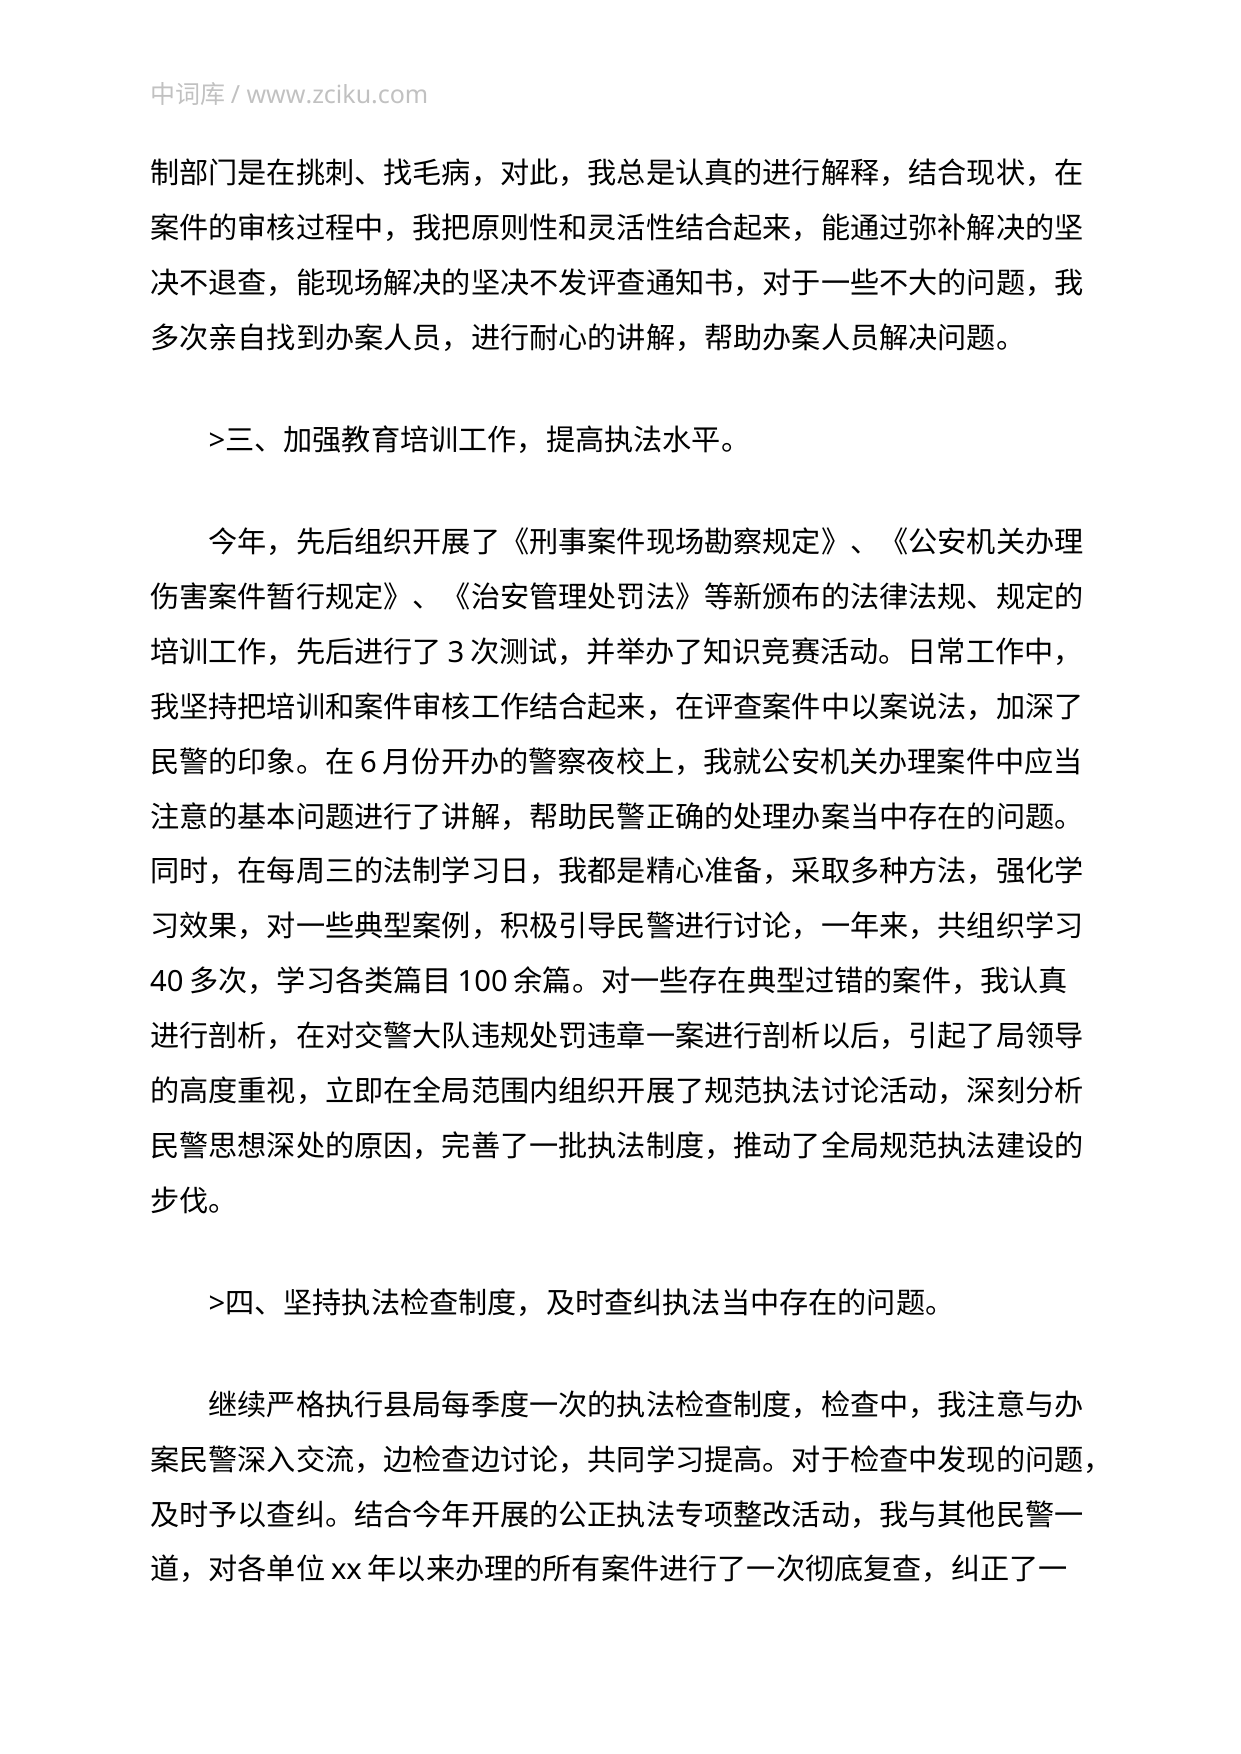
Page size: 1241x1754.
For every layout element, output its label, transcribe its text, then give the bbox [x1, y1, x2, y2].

text >四、坚持执法检查制度，及时查纠执法当中存在的问题。 [150, 1279, 1090, 1322]
text >三、加强教育培训工作，提高执法水平。 [150, 416, 1090, 459]
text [150, 150, 1090, 357]
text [150, 1381, 1090, 1588]
text 今年，先后组织开展了《刑事案件现场勘察规定》、《公安机关办理伤害案件暂行规定》、《治安管理处罚法》等新颁布的法律法规、规定的培训工作，先后进行了3次测试，并举办了知识竞赛活动。日常工作中，我坚持把培训和案件审核工作结合起来，在评查案件中以案说法，加深了民警的印象。在6月份开办的警察夜校上，我就公安机关办理案件中应当注意的基本问题进行了讲解，帮助民警正确的处理办案当中存在的问题。同时，在每周三的法制学习日，我都是精心准备，采取多种方法，强化学习效果，对一些典型案例，积极引导民警进行讨论，一年来，共组织学习40多次，学习各类篇目100余篇。对一些存在典型过错的案件，我认真进行剖析，在对交警大队违规处罚违章一案进行剖析以后，引起了局领导的高度重视，立即在全局范围内组织开展了规范执法讨论活动，深刻分析民警思想深处的原因，完善了一批执法制度，推动了全局规范执法建设的步伐。 [150, 518, 1090, 1220]
